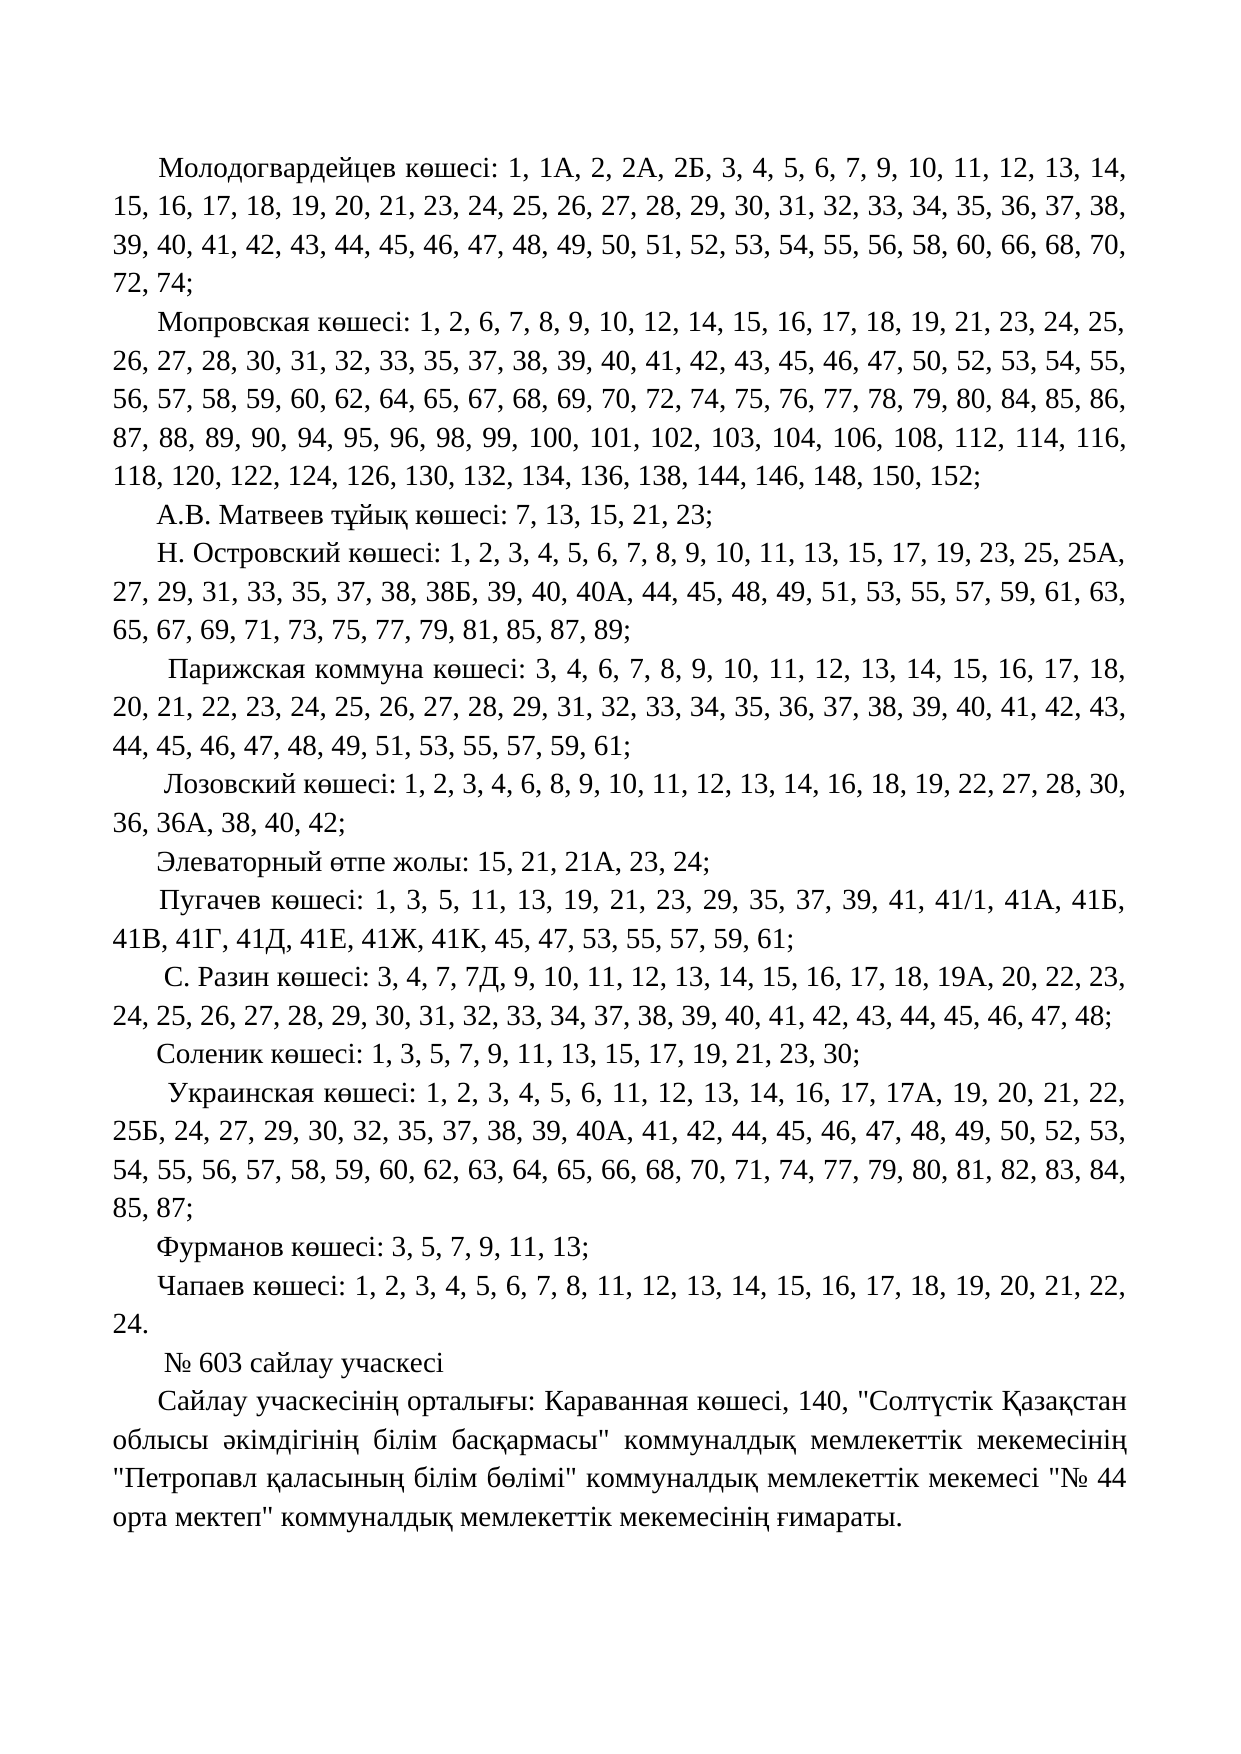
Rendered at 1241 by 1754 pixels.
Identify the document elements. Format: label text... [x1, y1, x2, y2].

text Чапаев көшесі: 1, 2, 3, 4, 5, 6, 7, 8, 11, 12, 13, 14, 15, 16, 17, 18, 19, 20, 21, 22, 24. [112, 1268, 1128, 1340]
text Парижская коммуна көшесі: 3, 4, 6, 7, 8, 9, 10, 11, 12, 13, 14, 15, 16, 17, 18, 20, 21, 22, 23, 24, 25, 26, 27, 28, 29, 31, 32, 33, 34, 35, 36, 37, 38, 39, 40, 41, 42, 43, 44, 45, 46, 47, 48, 49, 51, 53, 55, 57, 59, 61; [112, 651, 1128, 762]
text Пугачев көшесі: 1, 3, 5, 11, 13, 19, 21, 23, 29, 35, 37, 39, 41, 41/1, 41А, 41Б, 41В, 41Г, 41Д, 41Е, 41Ж, 41К, 45, 47, 53, 55, 57, 59, 61; [112, 882, 1128, 954]
text Лозовский көшесі: 1, 2, 3, 4, 6, 8, 9, 10, 11, 12, 13, 14, 16, 18, 19, 22, 27, 28, 30, 36, 36А, 38, 40, 42; [112, 767, 1128, 839]
text Мопровская көшесі: 1, 2, 6, 7, 8, 9, 10, 12, 14, 15, 16, 17, 18, 19, 21, 23, 24, 25, 26, 27, 28, 30, 31, 32, 33, 35, 37, 38, 39, 40, 41, 42, 43, 45, 46, 47, 50, 52, 53, 54, 55, 56, 57, 58, 59, 60, 62, 64, 65, 67, 68, 69, 70, 72, 74, 75, 76, 77, 78, 79, 80, 84, 85, 86, 87, 88, 89, 90, 94, 95, 96, 98, 99, 100, 101, 102, 103, 104, 106, 108, 112, 114, 116, 118, 120, 122, 124, 126, 130, 132, 134, 136, 138, 144, 146, 148, 150, 152; [112, 304, 1128, 492]
text Украинская көшесі: 1, 2, 3, 4, 5, 6, 11, 12, 13, 14, 16, 17, 17А, 19, 20, 21, 22, 25Б, 24, 27, 29, 30, 32, 35, 37, 38, 39, 40А, 41, 42, 44, 45, 46, 47, 48, 49, 50, 52, 53, 54, 55, 56, 57, 58, 59, 60, 62, 63, 64, 65, 66, 68, 70, 71, 74, 77, 79, 80, 81, 82, 83, 84, 85, 87; [112, 1075, 1128, 1224]
text А.В. Матвеев тұйық көшесі: 7, 13, 15, 21, 23; [112, 497, 1128, 530]
text С. Разин көшесі: 3, 4, 7, 7Д, 9, 10, 11, 12, 13, 14, 15, 16, 17, 18, 19А, 20, 22, 23, 24, 25, 26, 27, 28, 29, 30, 31, 32, 33, 34, 37, 38, 39, 40, 41, 42, 43, 44, 45, 46, 47, 48; [112, 959, 1128, 1031]
text № 603 сайлау учаскесі [112, 1345, 1128, 1378]
text Н. Островский көшесі: 1, 2, 3, 4, 5, 6, 7, 8, 9, 10, 11, 13, 15, 17, 19, 23, 25, 25А, 27, 29, 31, 33, 35, 37, 38, 38Б, 39, 40, 40А, 44, 45, 48, 49, 51, 53, 55, 57, 59, 61, 63, 65, 67, 69, 71, 73, 75, 77, 79, 81, 85, 87, 89; [112, 535, 1128, 646]
text Элеваторный өтпе жолы: 15, 21, 21А, 23, 24; [112, 844, 1128, 877]
text Соленик көшесі: 1, 3, 5, 7, 9, 11, 13, 15, 17, 19, 21, 23, 30; [112, 1036, 1128, 1070]
text Сайлау учаскесінің орталығы: Караванная көшесі, 140, "Солтүстік Қазақстан облысы әкімдігінің білім басқармасы" коммуналдық мемлекеттік мекемесінің "Петропавл қаласының білім бөлімі" коммуналдық мемлекеттік мекемесі "№ 44 орта мектеп" коммуналдық мемлекеттік мекемесінің ғимараты. [112, 1383, 1128, 1532]
text Молодогвардейцев көшесі: 1, 1А, 2, 2А, 2Б, 3, 4, 5, 6, 7, 9, 10, 11, 12, 13, 14, 15, 16, 17, 18, 19, 20, 21, 23, 24, 25, 26, 27, 28, 29, 30, 31, 32, 33, 34, 35, 36, 37, 38, 39, 40, 41, 42, 43, 44, 45, 46, 47, 48, 49, 50, 51, 52, 53, 54, 55, 56, 58, 60, 66, 68, 70, 72, 74; [112, 150, 1128, 299]
text Фурманов көшесі: 3, 5, 7, 9, 11, 13; [112, 1229, 1128, 1263]
